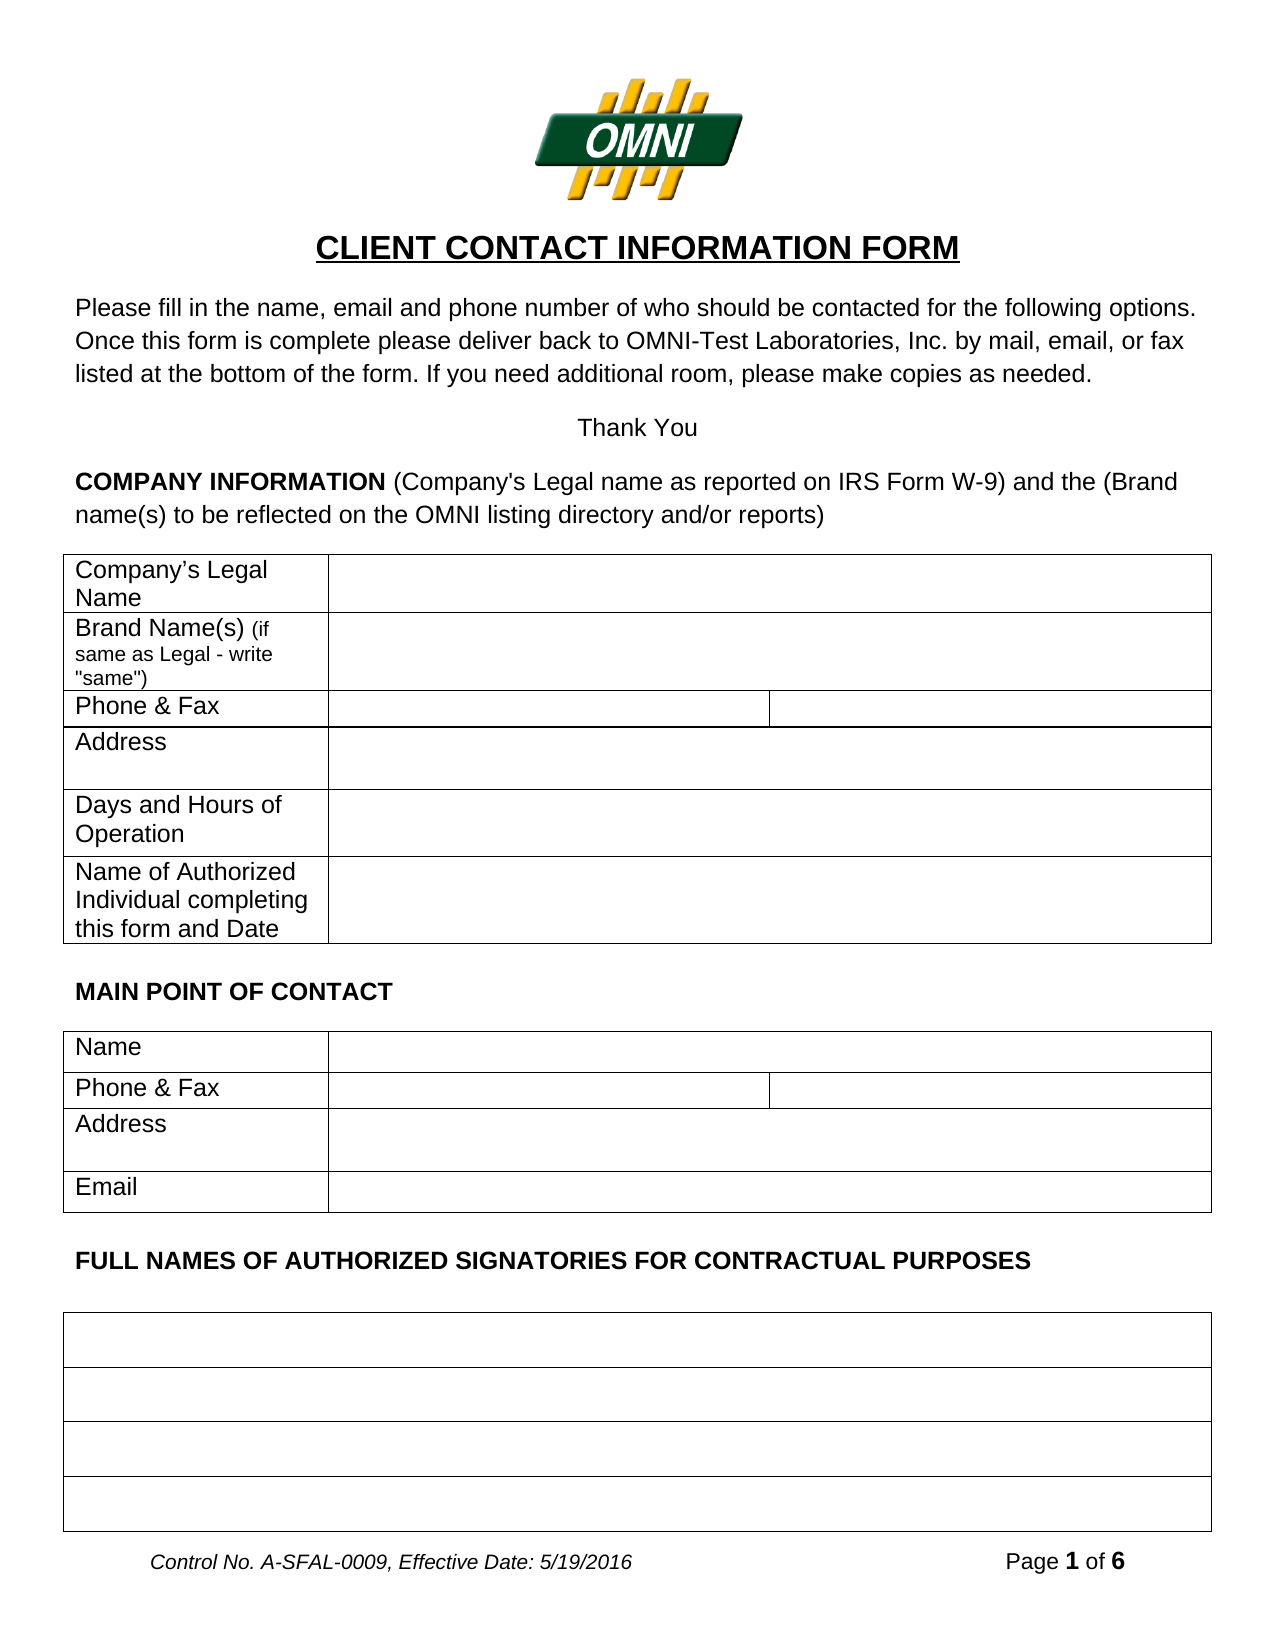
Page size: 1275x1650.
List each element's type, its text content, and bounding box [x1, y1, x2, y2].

table_header [329, 555, 1211, 612]
table_cell Phone & Fax [64, 1073, 328, 1108]
text FULL NAMES OF AUTHORIZED SIGNATORIES FOR CONTRACTUAL PURPOSES [75, 1246, 1200, 1275]
table_cell [329, 728, 1211, 789]
table_header [329, 1032, 1211, 1072]
text Thank You [75, 413, 1200, 442]
table_cell [329, 1073, 769, 1108]
table_cell Email [64, 1172, 328, 1212]
table_cell Name of Authorized Individual completing this form and Date [64, 857, 328, 943]
table_cell [770, 691, 1211, 726]
table_header Company’s Legal Name [64, 555, 328, 612]
table_cell [329, 857, 1211, 943]
text CLIENT CONTACT INFORMATION FORM [75, 228, 1200, 266]
table_cell Address [64, 728, 328, 789]
text Please fill in the name, email and phone number of who should be contacted for the following options. Once this form is complete please deliver back to OMNI-Test Laboratories, Inc. by mail, email, or fax listed at the bottom of the form. If you need additional room, please make copies as needed. [75, 293, 1200, 388]
table_cell [64, 1422, 1211, 1476]
text MAIN POINT OF CONTACT [75, 977, 1200, 1006]
table_cell [64, 1477, 1211, 1531]
table_cell Days and Hours of Operation [64, 790, 328, 856]
table_cell [329, 613, 1211, 690]
text COMPANY INFORMATION (Company's Legal name as reported on IRS Form W-9) and the (Brand name(s) to be reflected on the OMNI listing directory and/or reports) [75, 467, 1200, 528]
table_cell [329, 691, 769, 726]
table_cell [64, 1368, 1211, 1421]
table_cell [329, 1109, 1211, 1171]
table_cell Phone & Fax [64, 691, 328, 726]
table_cell [770, 1073, 1211, 1108]
picture [526, 75, 749, 203]
table_cell Address [64, 1109, 328, 1171]
table_header [64, 1313, 1211, 1367]
table_cell [329, 1172, 1211, 1212]
table_cell [329, 790, 1211, 856]
table_cell Brand Name(s) (if same as Legal - write "same") [64, 613, 328, 690]
table_header Name [64, 1032, 328, 1072]
